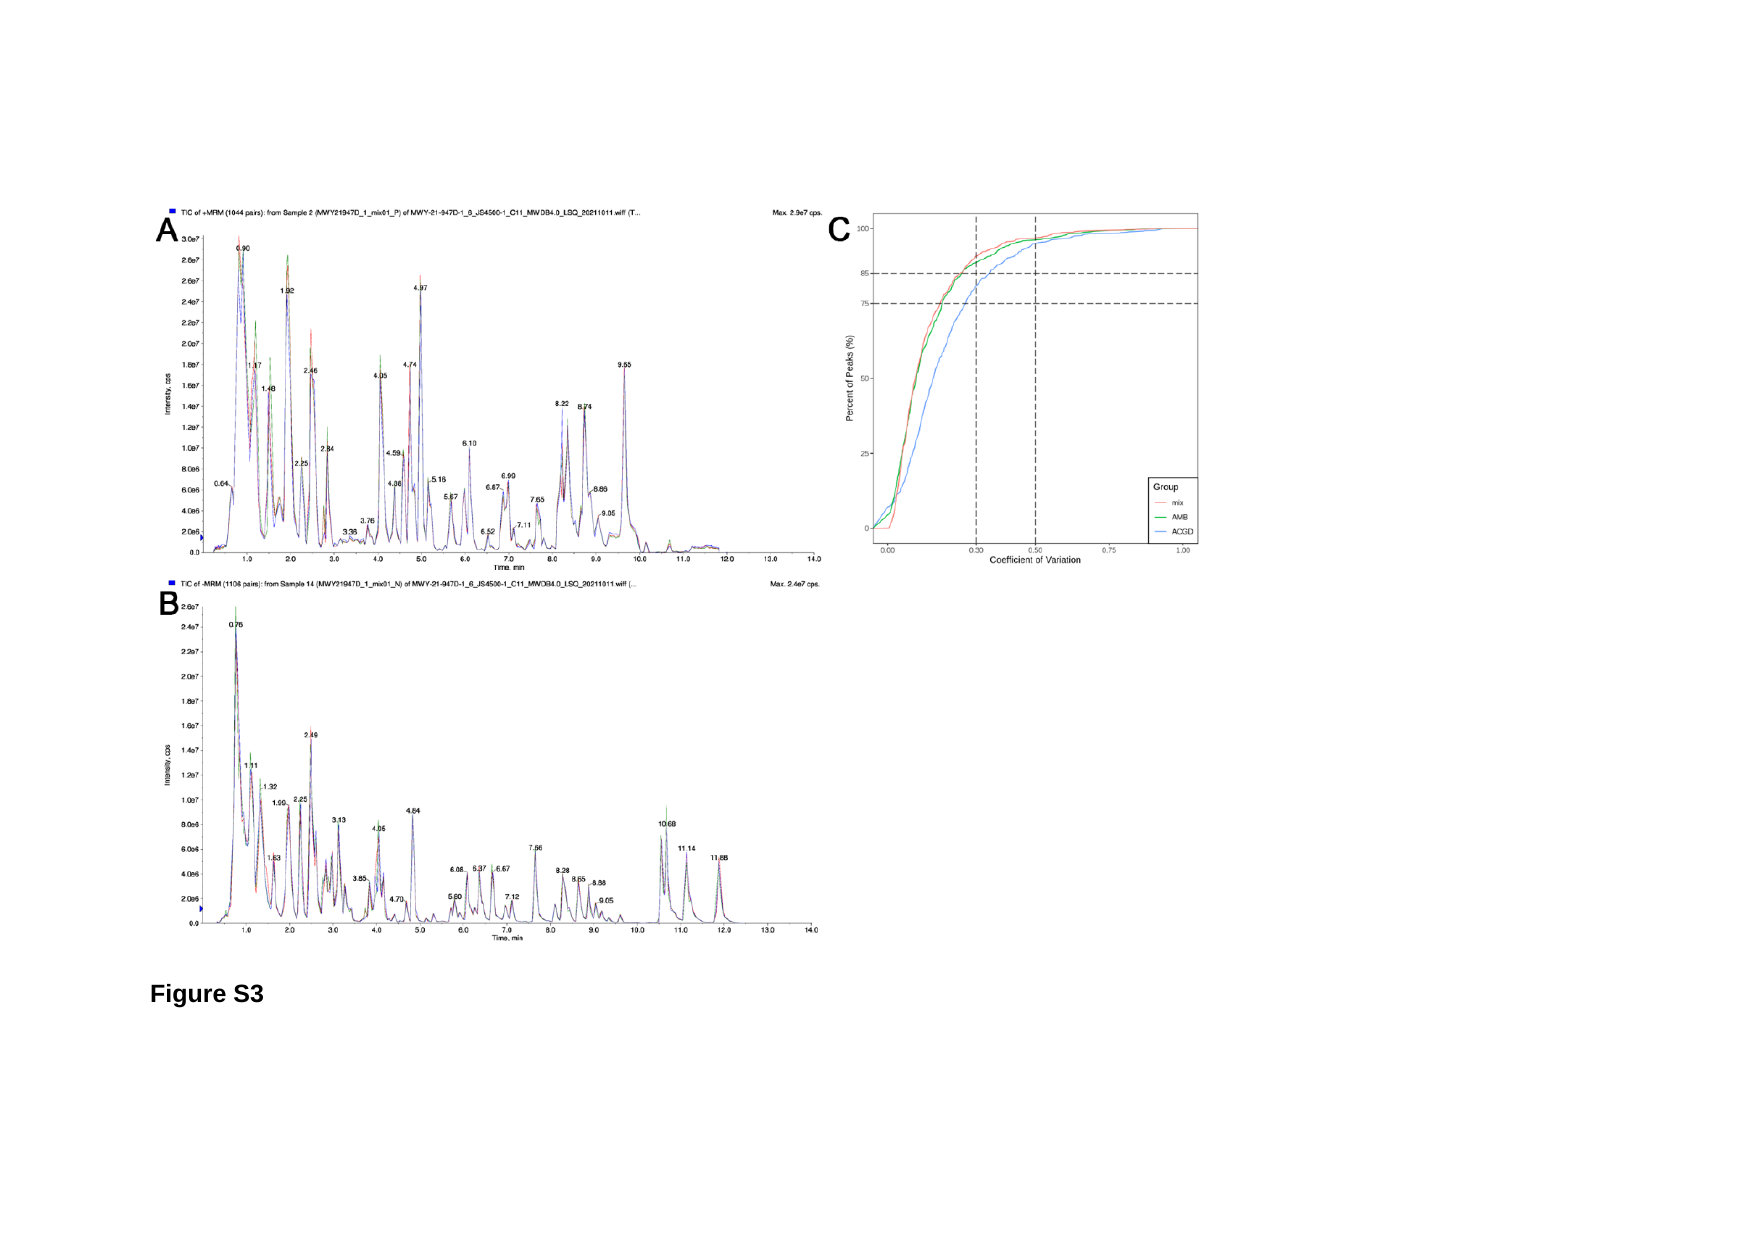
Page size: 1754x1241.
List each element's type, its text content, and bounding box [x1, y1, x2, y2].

text Figure S3 [150, 978, 1604, 1010]
picture [150, 197, 1213, 954]
